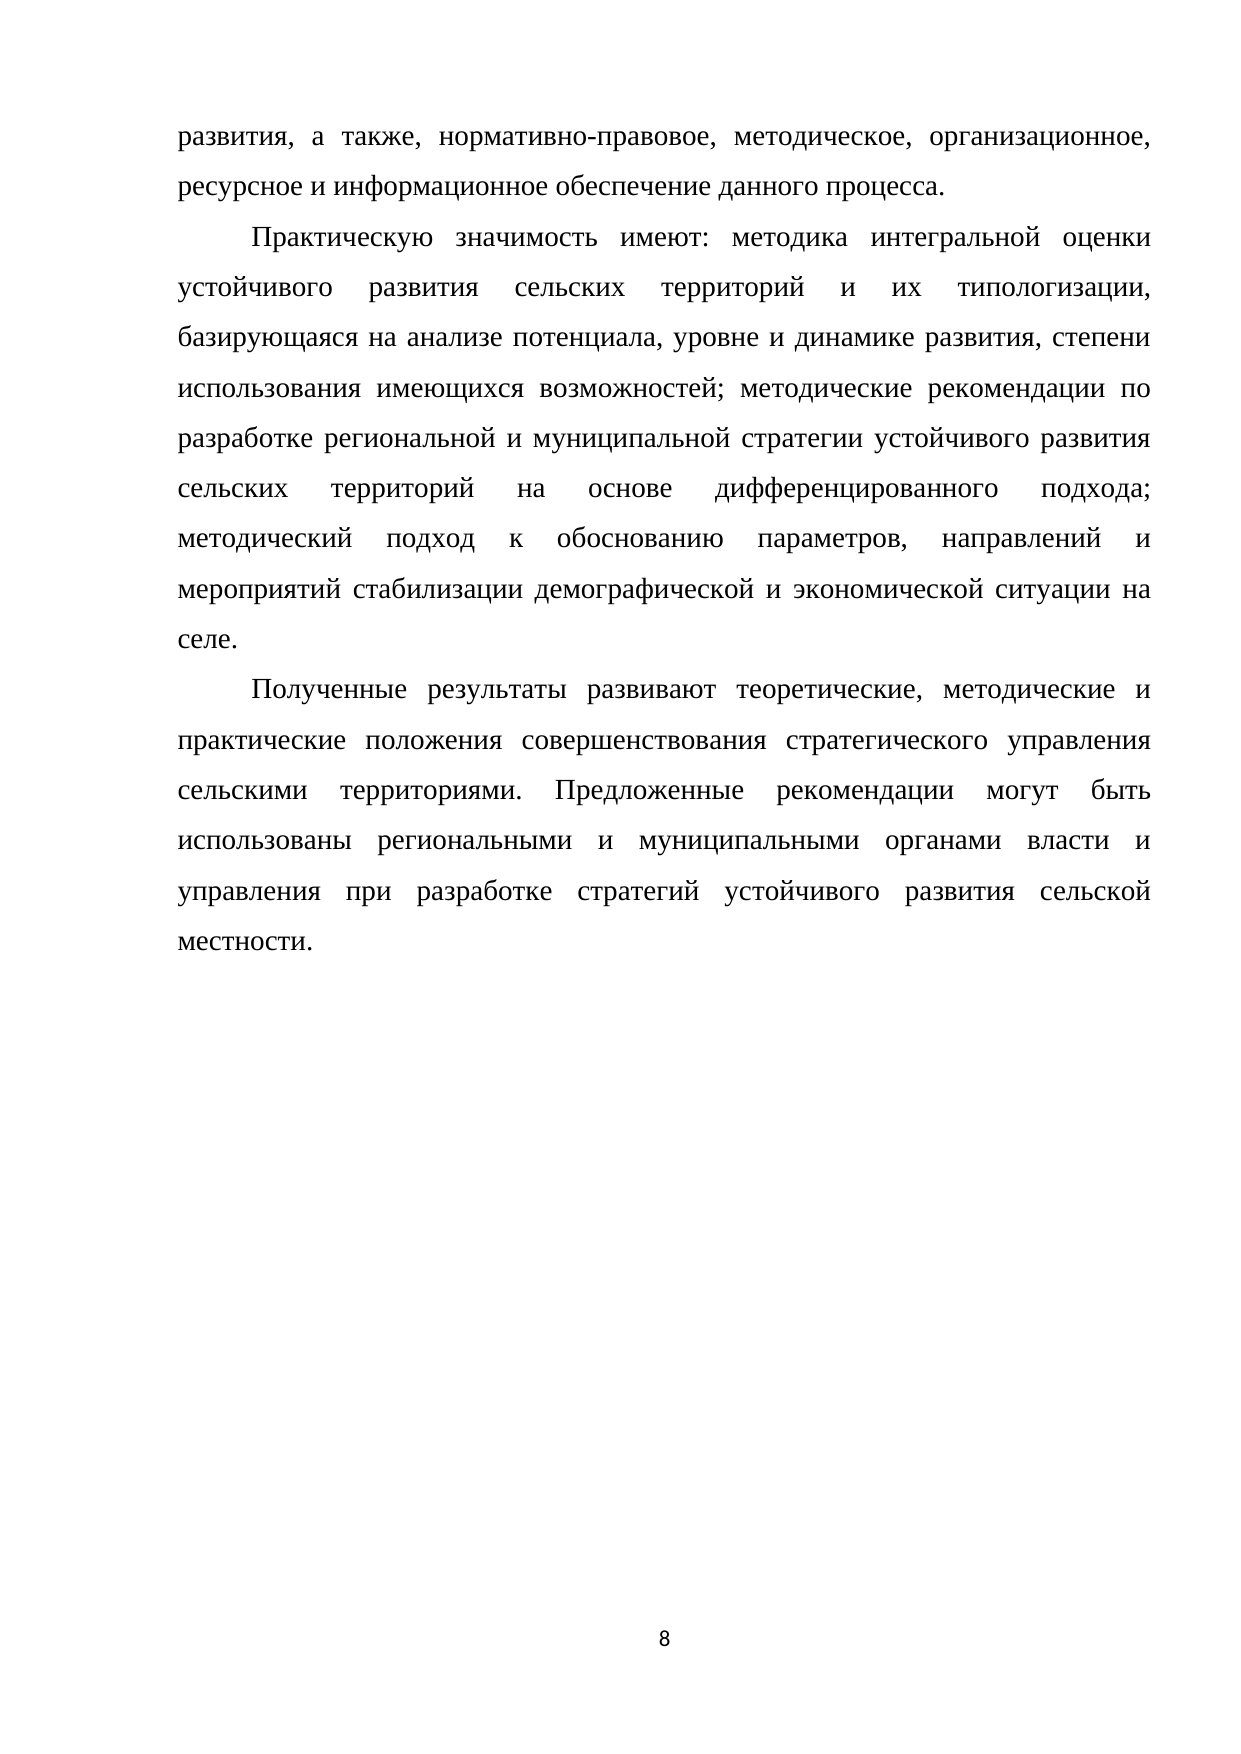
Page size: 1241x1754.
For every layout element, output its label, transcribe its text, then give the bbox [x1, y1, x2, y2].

text Практическую значимость имеют: методика интегральной оценки устойчивого развития сельских территорий и их типологизации, базирующаяся на анализе потенциала, уровне и динамике развития, степени использования имеющихся возможностей; методические рекомендации по разработке региональной и муниципальной стратегии устойчивого развития сельских территорий на основе дифференцированного подхода; методический подход к обоснованию параметров, направлений и мероприятий стабилизации демографической и экономической ситуации на селе. [177, 219, 1152, 655]
text Полученные результаты развивают теоретические, методические и практические положения совершенствования стратегического управления сельскими территориями. Предложенные рекомендации могут быть использованы региональными и муниципальными органами власти и управления при разработке стратегий устойчивого развития сельской местности. [177, 672, 1152, 957]
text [177, 118, 1152, 202]
